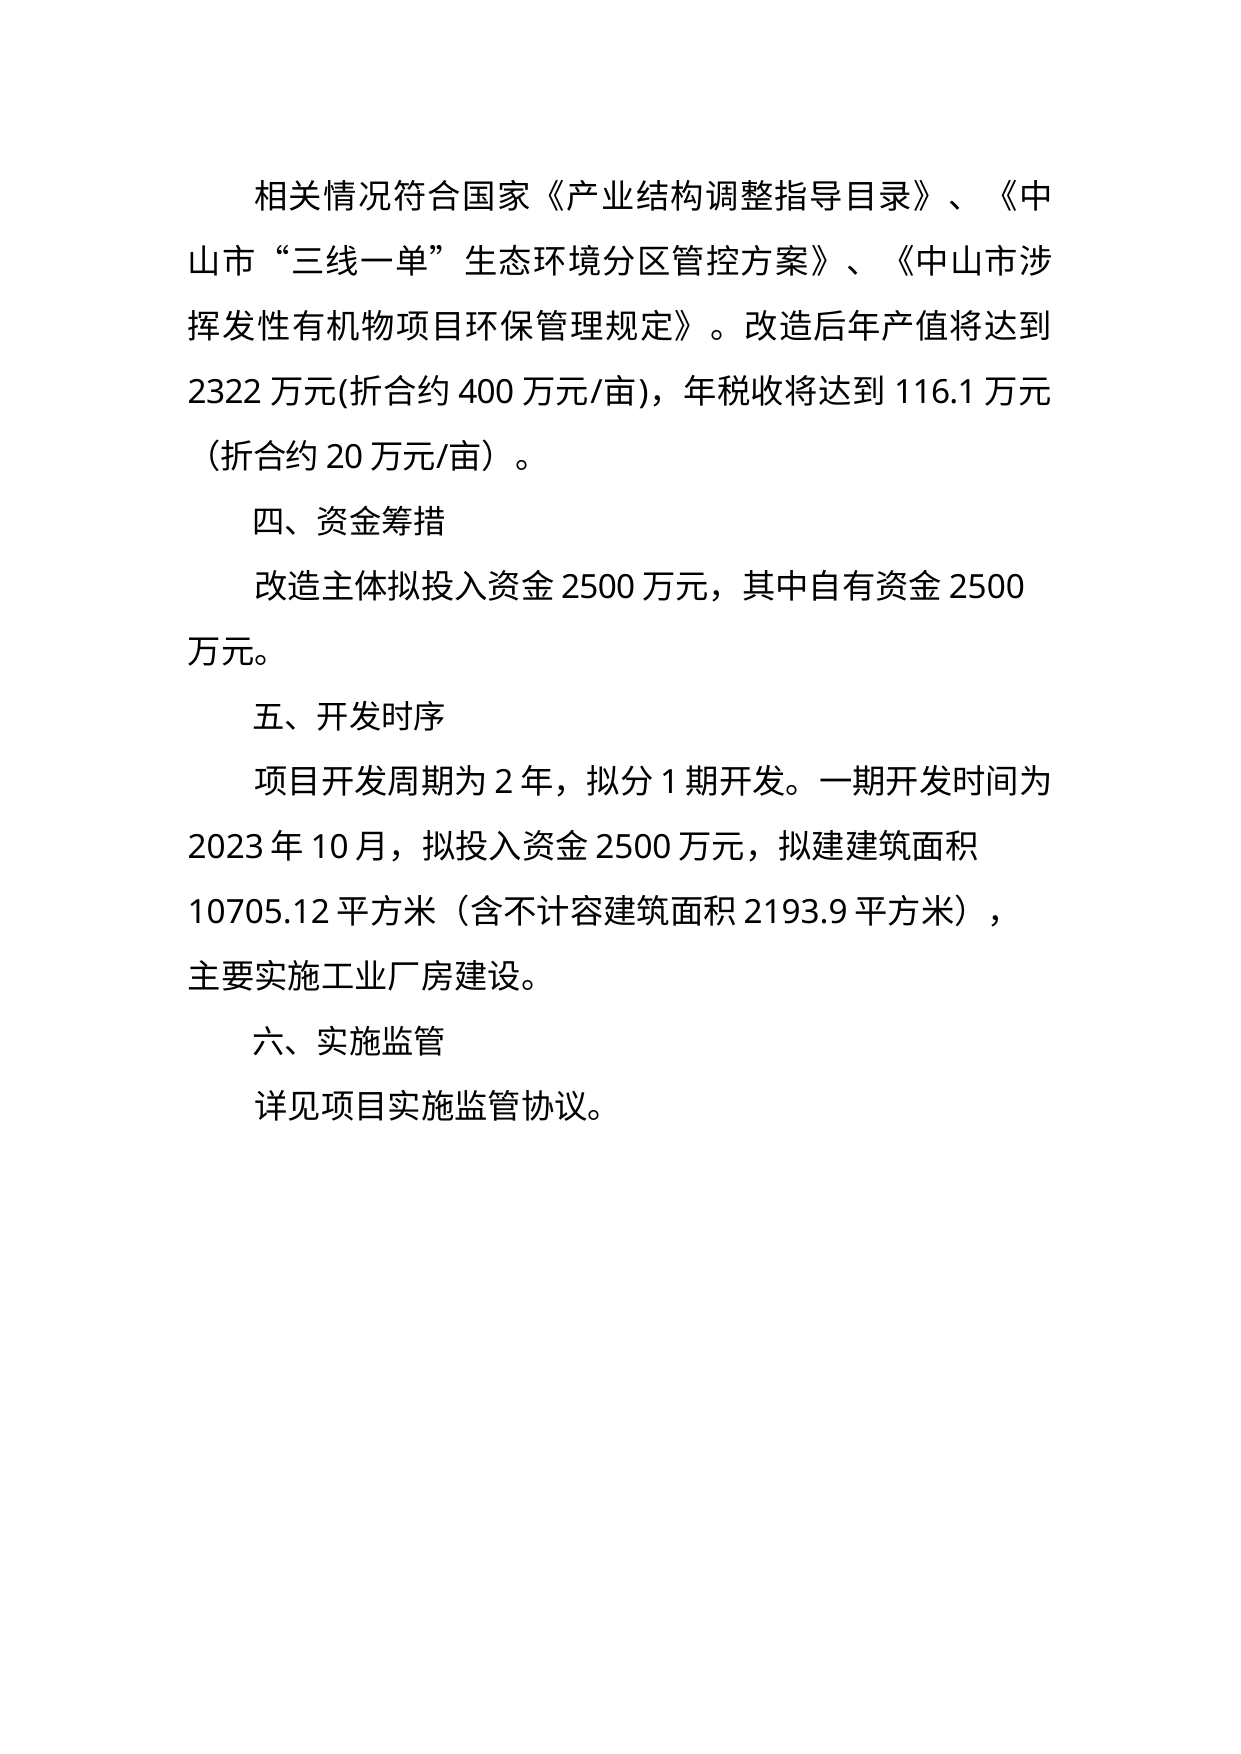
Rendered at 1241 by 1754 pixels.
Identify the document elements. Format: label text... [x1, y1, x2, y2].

text 详见项目实施监管协议。 [187, 1072, 1053, 1137]
text 改造主体拟投入资金2500万元，其中自有资金2500万元。 [187, 552, 1053, 682]
text 相关情况符合国家《产业结构调整指导目录》、《中山市“三线一单”生态环境分区管控方案》、《中山市涉挥发性有机物项目环保管理规定》。改造后年产值将达到2322万元(折合约400万元/亩)，年税收将达到116.1万元（折合约20万元/亩）。 [187, 162, 1053, 487]
text 六、实施监管 [187, 1007, 1053, 1072]
text 项目开发周期为2年，拟分1期开发。一期开发时间为2023年10月，拟投入资金2500万元，拟建建筑面积10705.12平方米（含不计容建筑面积2193.9平方米），主要实施工业厂房建设。 [187, 747, 1053, 1007]
text 五、开发时序 [187, 682, 1053, 747]
text 四、资金筹措 [187, 487, 1053, 552]
